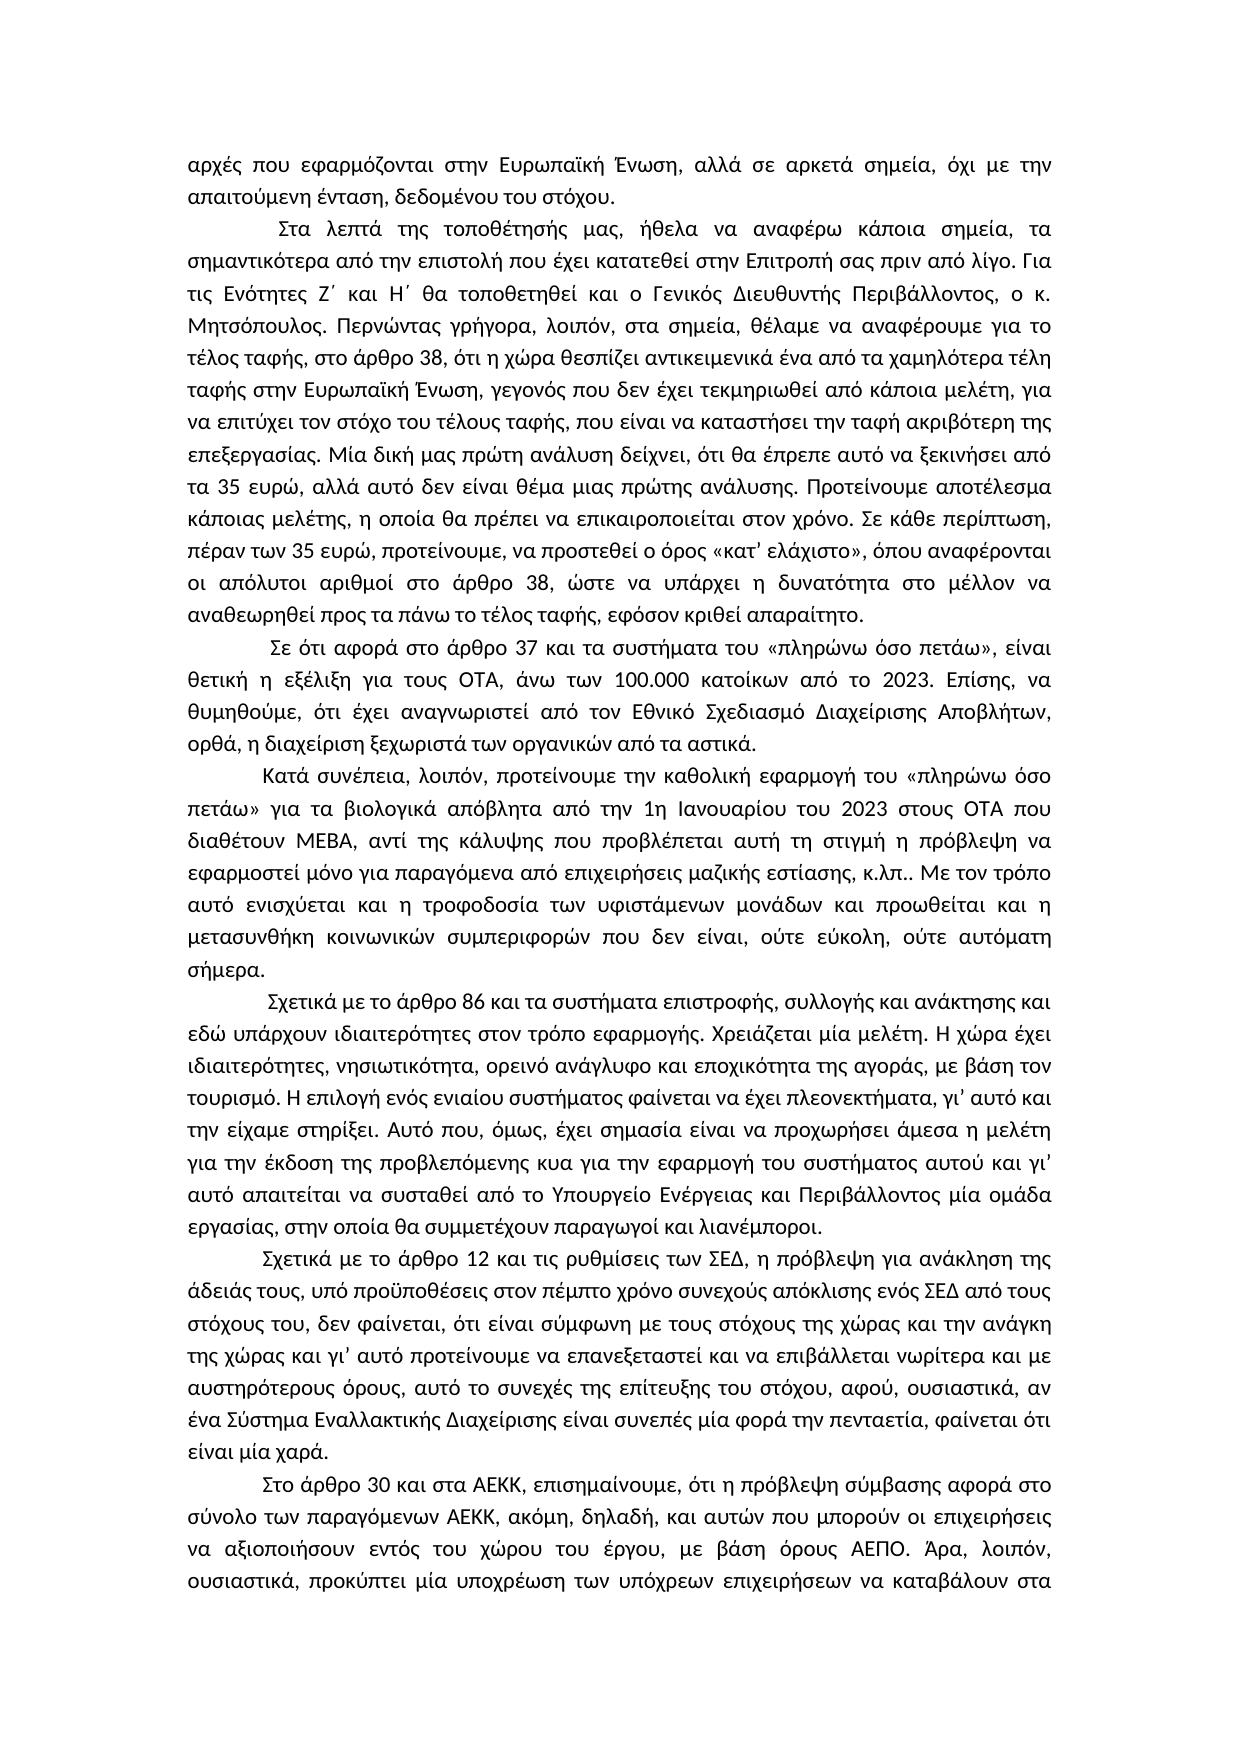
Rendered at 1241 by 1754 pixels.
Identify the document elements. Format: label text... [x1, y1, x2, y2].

text Σχετικά με το άρθρο 86 και τα συστήματα επιστροφής, συλλογής και ανάκτησης και εδώ υπάρχουν ιδιαιτερότητες στον τρόπο εφαρμογής. Χρειάζεται μία μελέτη. Η χώρα έχει ιδιαιτερότητες, νησιωτικότητα, ορεινό ανάγλυφο και εποχικότητα της αγοράς, με βάση τον τουρισμό. Η επιλογή ενός ενιαίου συστήματος φαίνεται να έχει πλεονεκτήματα, γι’ αυτό και την είχαμε στηρίξει. Αυτό που, όμως, έχει σημασία είναι να προχωρήσει άμεσα η μελέτη για την έκδοση της προβλεπόμενης κυα για την εφαρμογή του συστήματος αυτού και γι’ αυτό απαιτείται να συσταθεί από το Υπουργείο Ενέργειας και Περιβάλλοντος μία ομάδα εργασίας, στην οποία θα συμμετέχουν παραγωγοί και λιανέμποροι. [187, 987, 1053, 1240]
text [187, 150, 1053, 210]
text Στα λεπτά της τοποθέτησής μας, ήθελα να αναφέρω κάποια σημεία, τα σημαντικότερα από την επιστολή που έχει κατατεθεί στην Επιτροπή σας πριν από λίγο. Για τις Ενότητες Ζ΄ και Η΄ θα τοποθετηθεί και ο Γενικός Διευθυντής Περιβάλλοντος, ο κ. Μητσόπουλος. Περνώντας γρήγορα, λοιπόν, στα σημεία, θέλαμε να αναφέρουμε για το τέλος ταφής, στο άρθρο 38, ότι η χώρα θεσπίζει αντικειμενικά ένα από τα χαμηλότερα τέλη ταφής στην Ευρωπαϊκή Ένωση, γεγονός που δεν έχει τεκμηριωθεί από κάποια μελέτη, για να επιτύχει τον στόχο του τέλους ταφής, που είναι να καταστήσει την ταφή ακριβότερη της επεξεργασίας. Μία δική μας πρώτη ανάλυση δείχνει, ότι θα έπρεπε αυτό να ξεκινήσει από τα 35 ευρώ, αλλά αυτό δεν είναι θέμα μιας πρώτης ανάλυσης. Προτείνουμε αποτέλεσμα κάποιας μελέτης, η οποία θα πρέπει να επικαιροποιείται στον χρόνο. Σε κάθε περίπτωση, πέραν των 35 ευρώ, προτείνουμε, να προστεθεί ο όρος «κατ’ ελάχιστο», όπου αναφέρονται οι απόλυτοι αριθμοί στο άρθρο 38, ώστε να υπάρχει η δυνατότητα στο μέλλον να αναθεωρηθεί προς τα πάνω το τέλος ταφής, εφόσον κριθεί απαραίτητο. [187, 214, 1053, 629]
text Σε ότι αφορά στο άρθρο 37 και τα συστήματα του «πληρώνω όσο πετάω», είναι θετική η εξέλιξη για τους ΟΤΑ, άνω των 100.000 κατοίκων από το 2023. Επίσης, να θυμηθούμε, ότι έχει αναγνωριστεί από τον Εθνικό Σχεδιασμό Διαχείρισης Αποβλήτων, ορθά, η διαχείριση ξεχωριστά των οργανικών από τα αστικά. [187, 633, 1053, 757]
text Σχετικά με το άρθρο 12 και τις ρυθμίσεις των ΣΕΔ, η πρόβλεψη για ανάκληση της άδειάς τους, υπό προϋποθέσεις στον πέμπτο χρόνο συνεχούς απόκλισης ενός ΣΕΔ από τους στόχους του, δεν φαίνεται, ότι είναι σύμφωνη με τους στόχους της χώρας και την ανάγκη της χώρας και γι’ αυτό προτείνουμε να επανεξεταστεί και να επιβάλλεται νωρίτερα και με αυστηρότερους όρους, αυτό το συνεχές της επίτευξης του στόχου, αφού, ουσιαστικά, αν ένα Σύστημα Εναλλακτικής Διαχείρισης είναι συνεπές μία φορά την πενταετία, φαίνεται ότι είναι μία χαρά. [187, 1244, 1053, 1466]
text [187, 1470, 1053, 1594]
text Κατά συνέπεια, λοιπόν, προτείνουμε την καθολική εφαρμογή του «πληρώνω όσο πετάω» για τα βιολογικά απόβλητα από την 1η Ιανουαρίου του 2023 στους ΟΤΑ που διαθέτουν ΜΕΒΑ, αντί της κάλυψης που προβλέπεται αυτή τη στιγμή η πρόβλεψη να εφαρμοστεί μόνο για παραγόμενα από επιχειρήσεις μαζικής εστίασης, κ.λπ.. Με τον τρόπο αυτό ενισχύεται και η τροφοδοσία των υφιστάμενων μονάδων και προωθείται και η μετασυνθήκη κοινωνικών συμπεριφορών που δεν είναι, ούτε εύκολη, ούτε αυτόματη σήμερα. [187, 762, 1053, 983]
